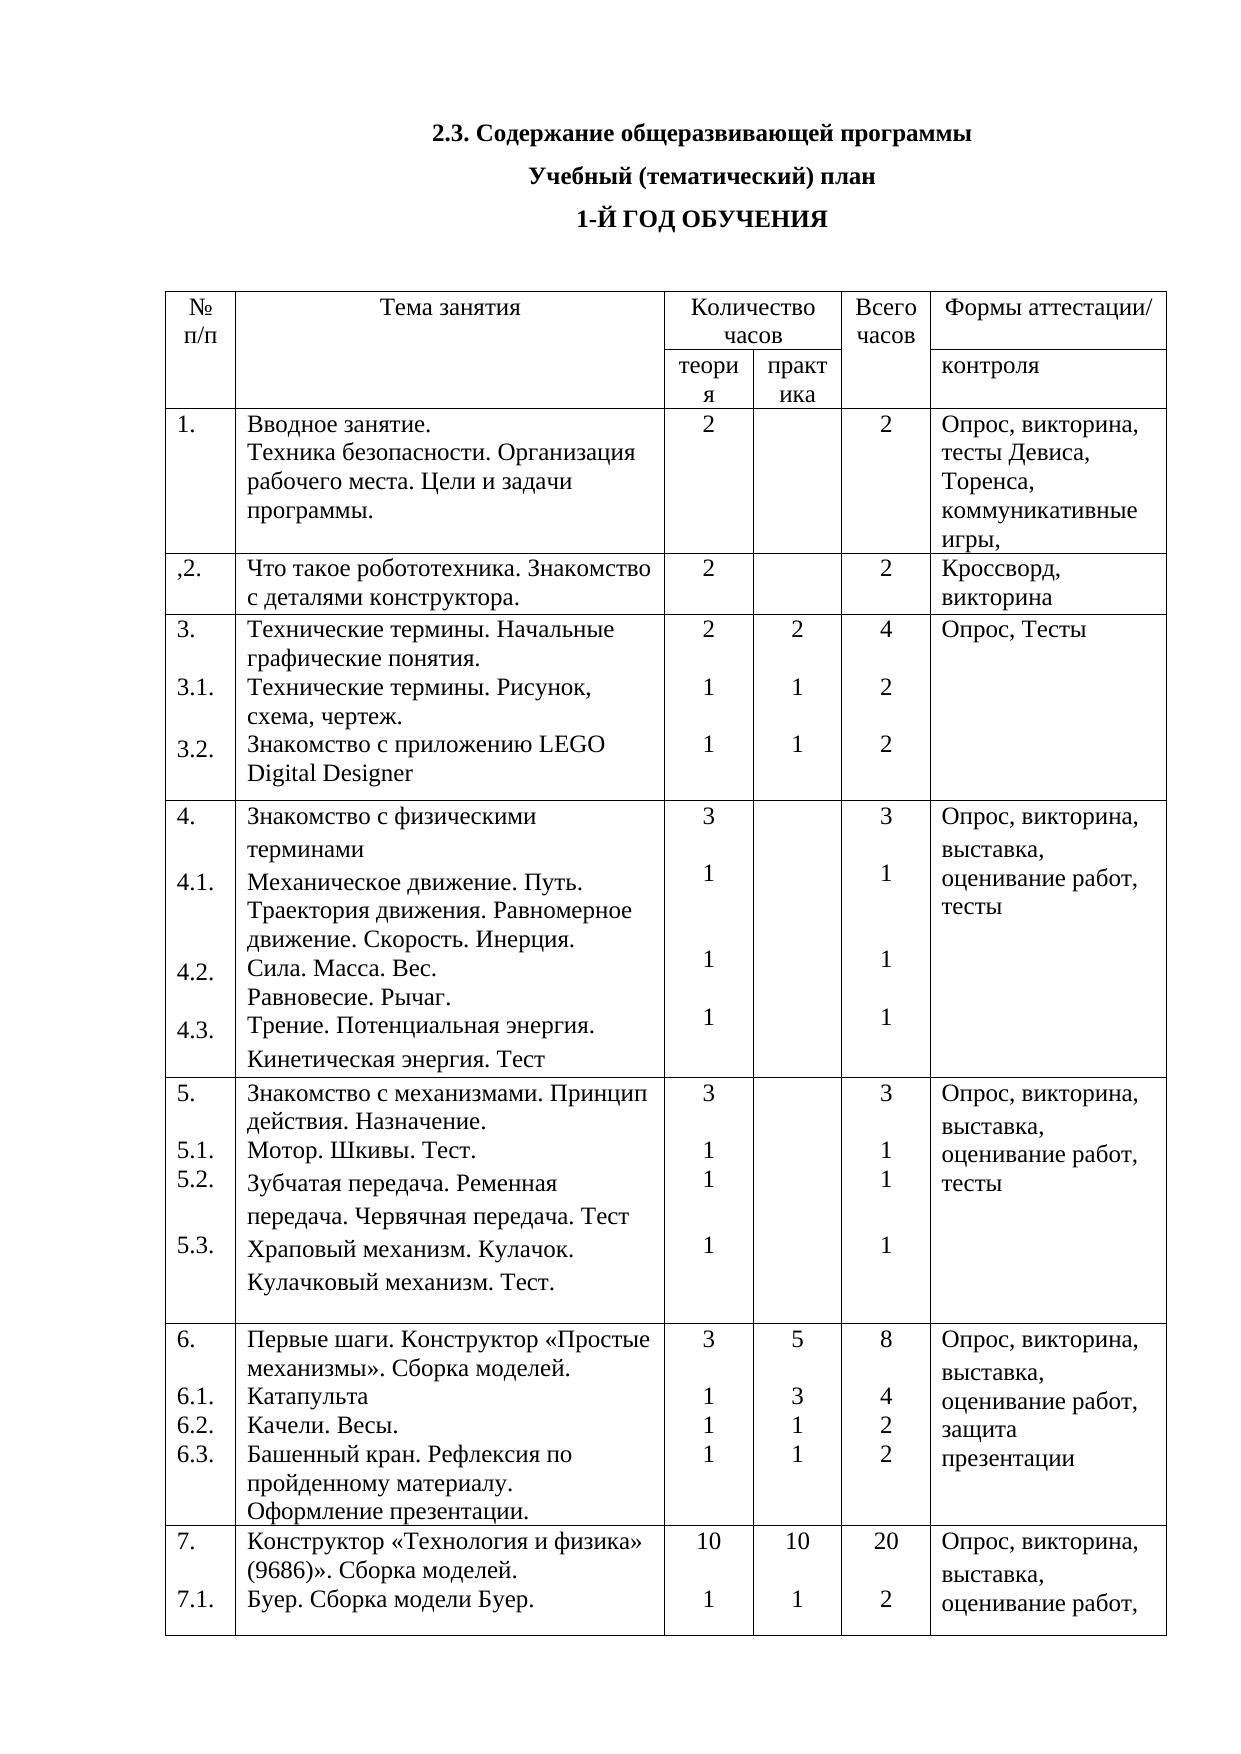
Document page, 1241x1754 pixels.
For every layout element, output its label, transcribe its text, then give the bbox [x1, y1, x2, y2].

table_cell 3 1 1 1 [665, 801, 753, 1077]
table_cell [754, 554, 841, 613]
table_cell 4. 4.1. 4.2. 4.3. [166, 801, 235, 1077]
table_cell ,2. [166, 554, 235, 613]
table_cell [665, 1526, 753, 1635]
table_cell 2 [842, 409, 930, 552]
table_header Количество часов [665, 292, 841, 349]
table_header Формы аттестации/ [931, 292, 1166, 349]
table_cell 2 1 1 [665, 615, 753, 800]
table_cell 2 [842, 554, 930, 613]
text Учебный (тематический) план [252, 161, 1152, 190]
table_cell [931, 1526, 1166, 1635]
table_cell 4 2 2 [842, 615, 930, 800]
table_cell Технические термины. Начальные графические понятия. Технические термины. Рисунок, схема, чертеж. Знакомство с приложению LEGO Digital Designer [236, 615, 664, 800]
table_cell Опрос, Тесты [931, 615, 1166, 800]
table_cell 6. 6.1. 6.2. 6.3. [166, 1324, 235, 1525]
table_cell Первые шаги. Конструктор «Простые механизмы». Сборка моделей. Катапульта Качели. Весы. Башенный кран. Рефлексия по пройденному материалу. Оформление презентации. [236, 1324, 664, 1525]
table_cell Знакомство с физическими терминами Механическое движение. Путь. Траектория движения. Равномерное движение. Скорость. Инерция. Сила. Масса. Вес. Равновесие. Рычаг. Трение. Потенциальная энергия. Кинетическая энергия. Тест [236, 801, 664, 1077]
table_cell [236, 1526, 664, 1635]
table_cell 2 [665, 409, 753, 552]
table_cell [754, 801, 841, 1077]
table_cell Опрос, викторина, выставка, оценивание работ, защита презентации [931, 1324, 1166, 1525]
table_cell 3 1 1 1 [842, 801, 930, 1077]
table_cell 2 1 1 [754, 615, 841, 800]
table_cell 3 1 1 1 [842, 1078, 930, 1323]
table_cell практика [754, 350, 841, 408]
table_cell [754, 1526, 841, 1635]
table_header № п/п [166, 292, 235, 408]
table_cell 3 1 1 1 [665, 1324, 753, 1525]
table_cell теория [665, 350, 753, 408]
table_cell 5. 5.1. 5.2. 5.3. [166, 1078, 235, 1323]
table_header Тема занятия [236, 292, 664, 408]
table_cell Опрос, викторина, выставка, оценивание работ, тесты [931, 801, 1166, 1077]
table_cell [842, 1526, 930, 1635]
table_cell Знакомство с механизмами. Принцип действия. Назначение. Мотор. Шкивы. Тест. Зубчатая передача. Ременная передача. Червячная передача. Тест Храповый механизм. Кулачок. Кулачковый механизм. Тест. [236, 1078, 664, 1323]
table_cell 3. 3.1. 3.2. [166, 615, 235, 800]
table_cell Что такое робототехника. Знакомство с деталями конструктора. [236, 554, 664, 613]
text 1-Й ГОД ОБУЧЕНИЯ [252, 204, 1152, 233]
table_cell 3 1 1 1 [665, 1078, 753, 1323]
table_cell 8 4 2 2 [842, 1324, 930, 1525]
table_cell Вводное занятие. Техника безопасности. Организация рабочего места. Цели и задачи программы. [236, 409, 664, 552]
table_cell 1. [166, 409, 235, 552]
table_cell [754, 1078, 841, 1323]
table_cell 2 [665, 554, 753, 613]
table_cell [166, 1526, 235, 1635]
table_cell [754, 409, 841, 552]
table_cell Опрос, викторина, выставка, оценивание работ, тесты [931, 1078, 1166, 1323]
table_cell Опрос, викторина, тесты Девиса, Торенса, коммуникативные игры, [931, 409, 1166, 552]
text 2.3. Содержание общеразвивающей программы [252, 118, 1152, 147]
table_cell 5 3 1 1 [754, 1324, 841, 1525]
table_cell контроля [931, 350, 1166, 408]
table_header Всего часов [842, 292, 930, 408]
table_cell Кроссворд, викторина [931, 554, 1166, 613]
